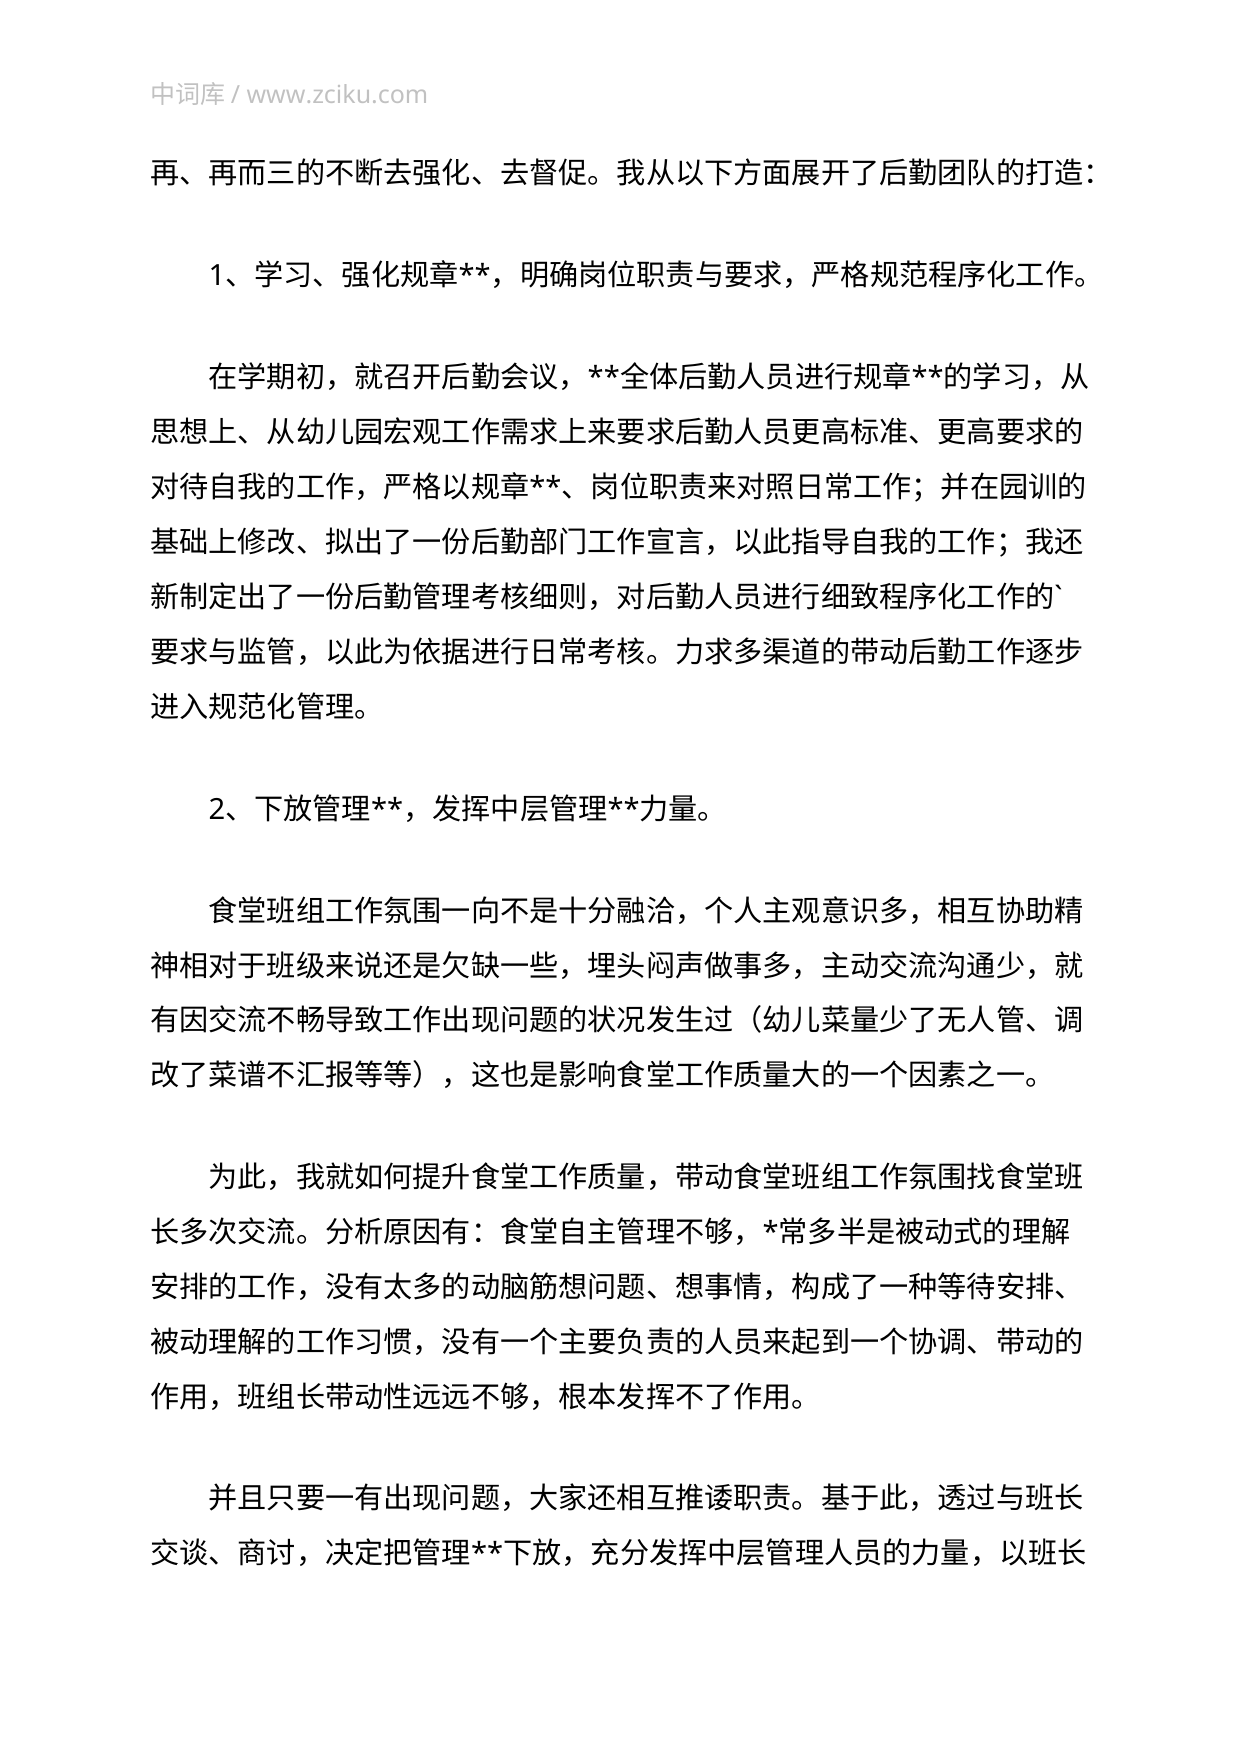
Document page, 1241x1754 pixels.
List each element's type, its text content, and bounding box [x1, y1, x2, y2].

text 在学期初，就召开后勤会议，**全体后勤人员进行规章**的学习，从思想上、从幼儿园宏观工作需求上来要求后勤人员更高标准、更高要求的对待自我的工作，严格以规章**、岗位职责来对照日常工作；并在园训的基础上修改、拟出了一份后勤部门工作宣言，以此指导自我的工作；我还新制定出了一份后勤管理考核细则，对后勤人员进行细致程序化工作的`要求与监管，以此为依据进行日常考核。力求多渠道的带动后勤工作逐步进入规范化管理。 [150, 354, 1090, 726]
text 食堂班组工作氛围一向不是十分融洽，个人主观意识多，相互协助精神相对于班级来说还是欠缺一些，埋头闷声做事多，主动交流沟通少，就有因交流不畅导致工作出现问题的状况发生过（幼儿菜量少了无人管、调改了菜谱不汇报等等），这也是影响食堂工作质量大的一个因素之一。 [150, 887, 1090, 1094]
text 2、下放管理**，发挥中层管理**力量。 [150, 785, 1090, 828]
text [150, 1475, 1090, 1572]
text 为此，我就如何提升食堂工作质量，带动食堂班组工作氛围找食堂班长多次交流。分析原因有：食堂自主管理不够，*常多半是被动式的理解安排的工作，没有太多的动脑筋想问题、想事情，构成了一种等待安排、被动理解的工作习惯，没有一个主要负责的人员来起到一个协调、带动的作用，班组长带动性远远不够，根本发挥不了作用。 [150, 1154, 1090, 1416]
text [150, 150, 1090, 192]
text 1、学习、强化规章**，明确岗位职责与要求，严格规范程序化工作。 [150, 252, 1090, 294]
